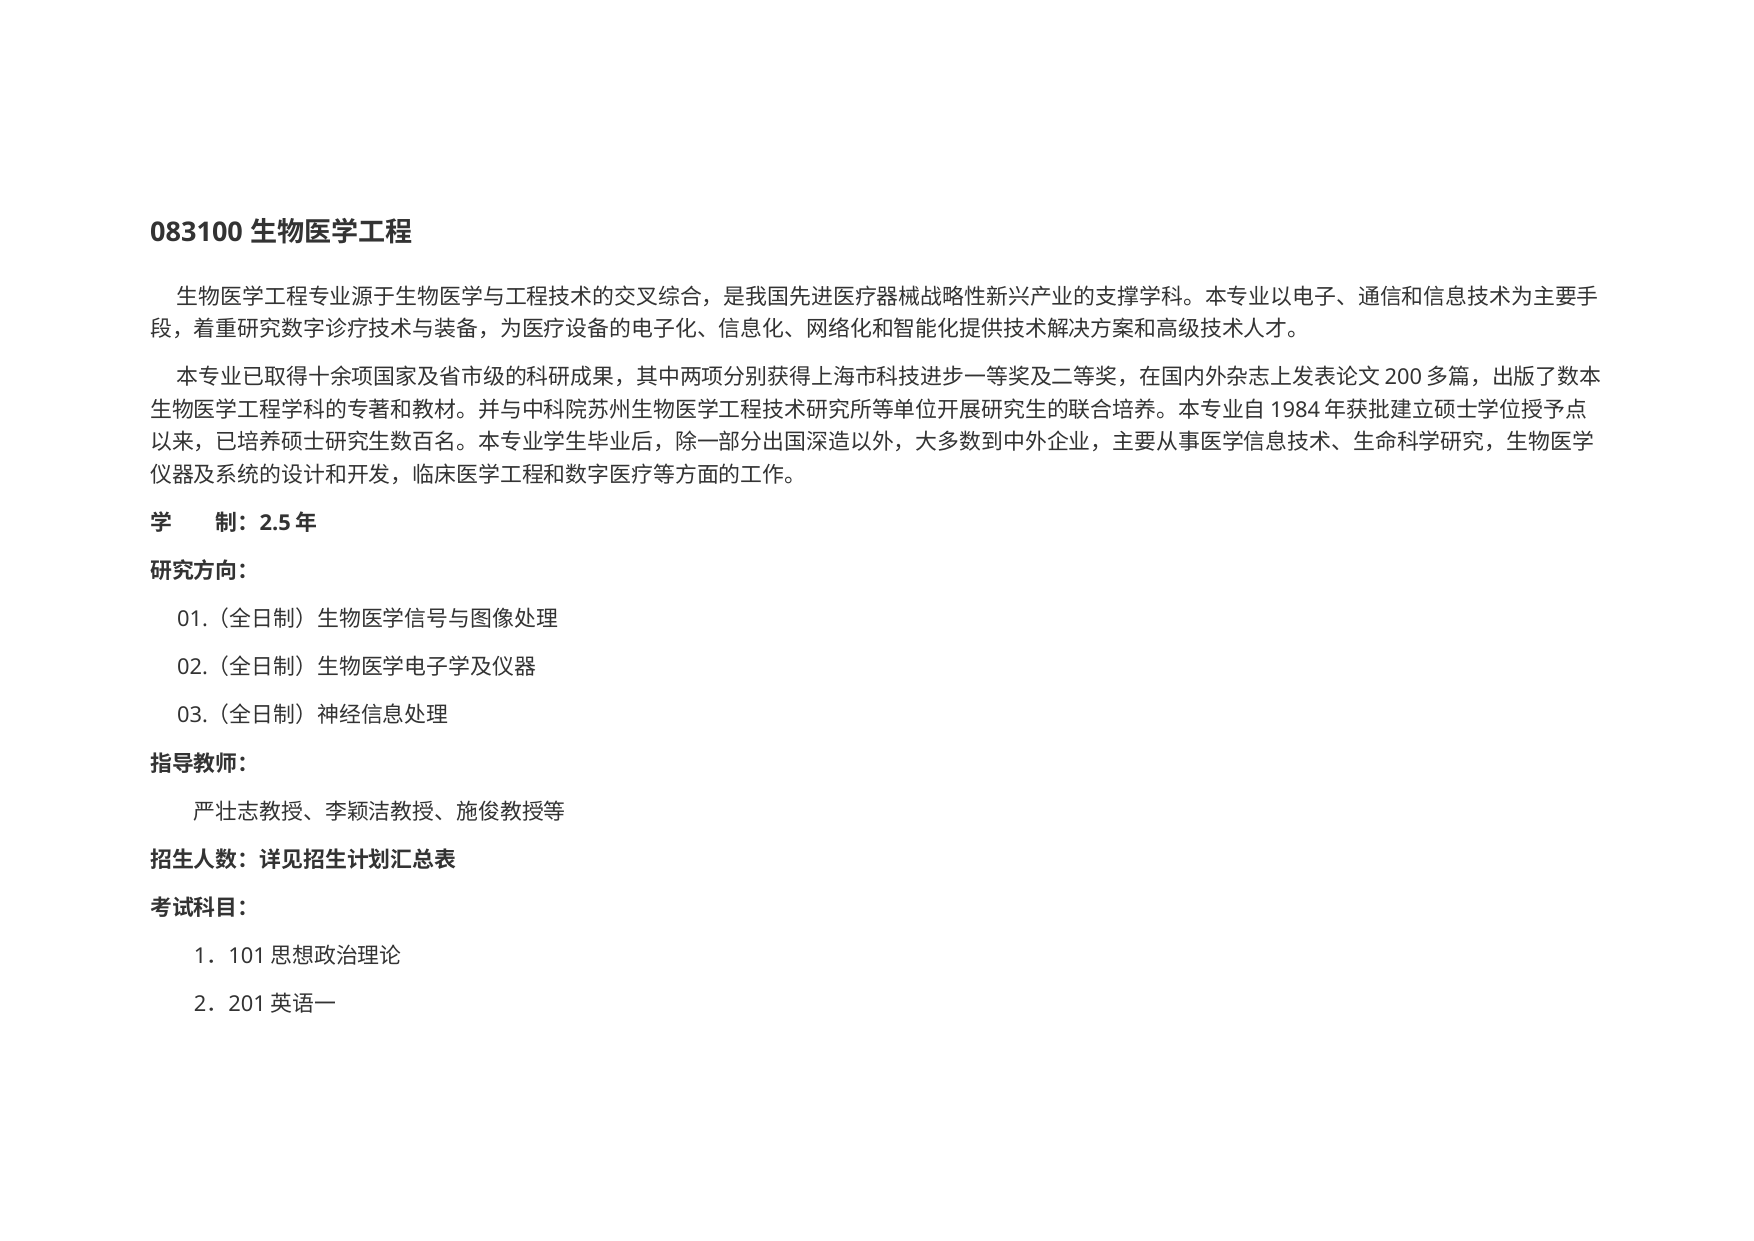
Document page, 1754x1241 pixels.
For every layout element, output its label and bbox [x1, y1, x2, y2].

table_header [150, 198, 1604, 1034]
